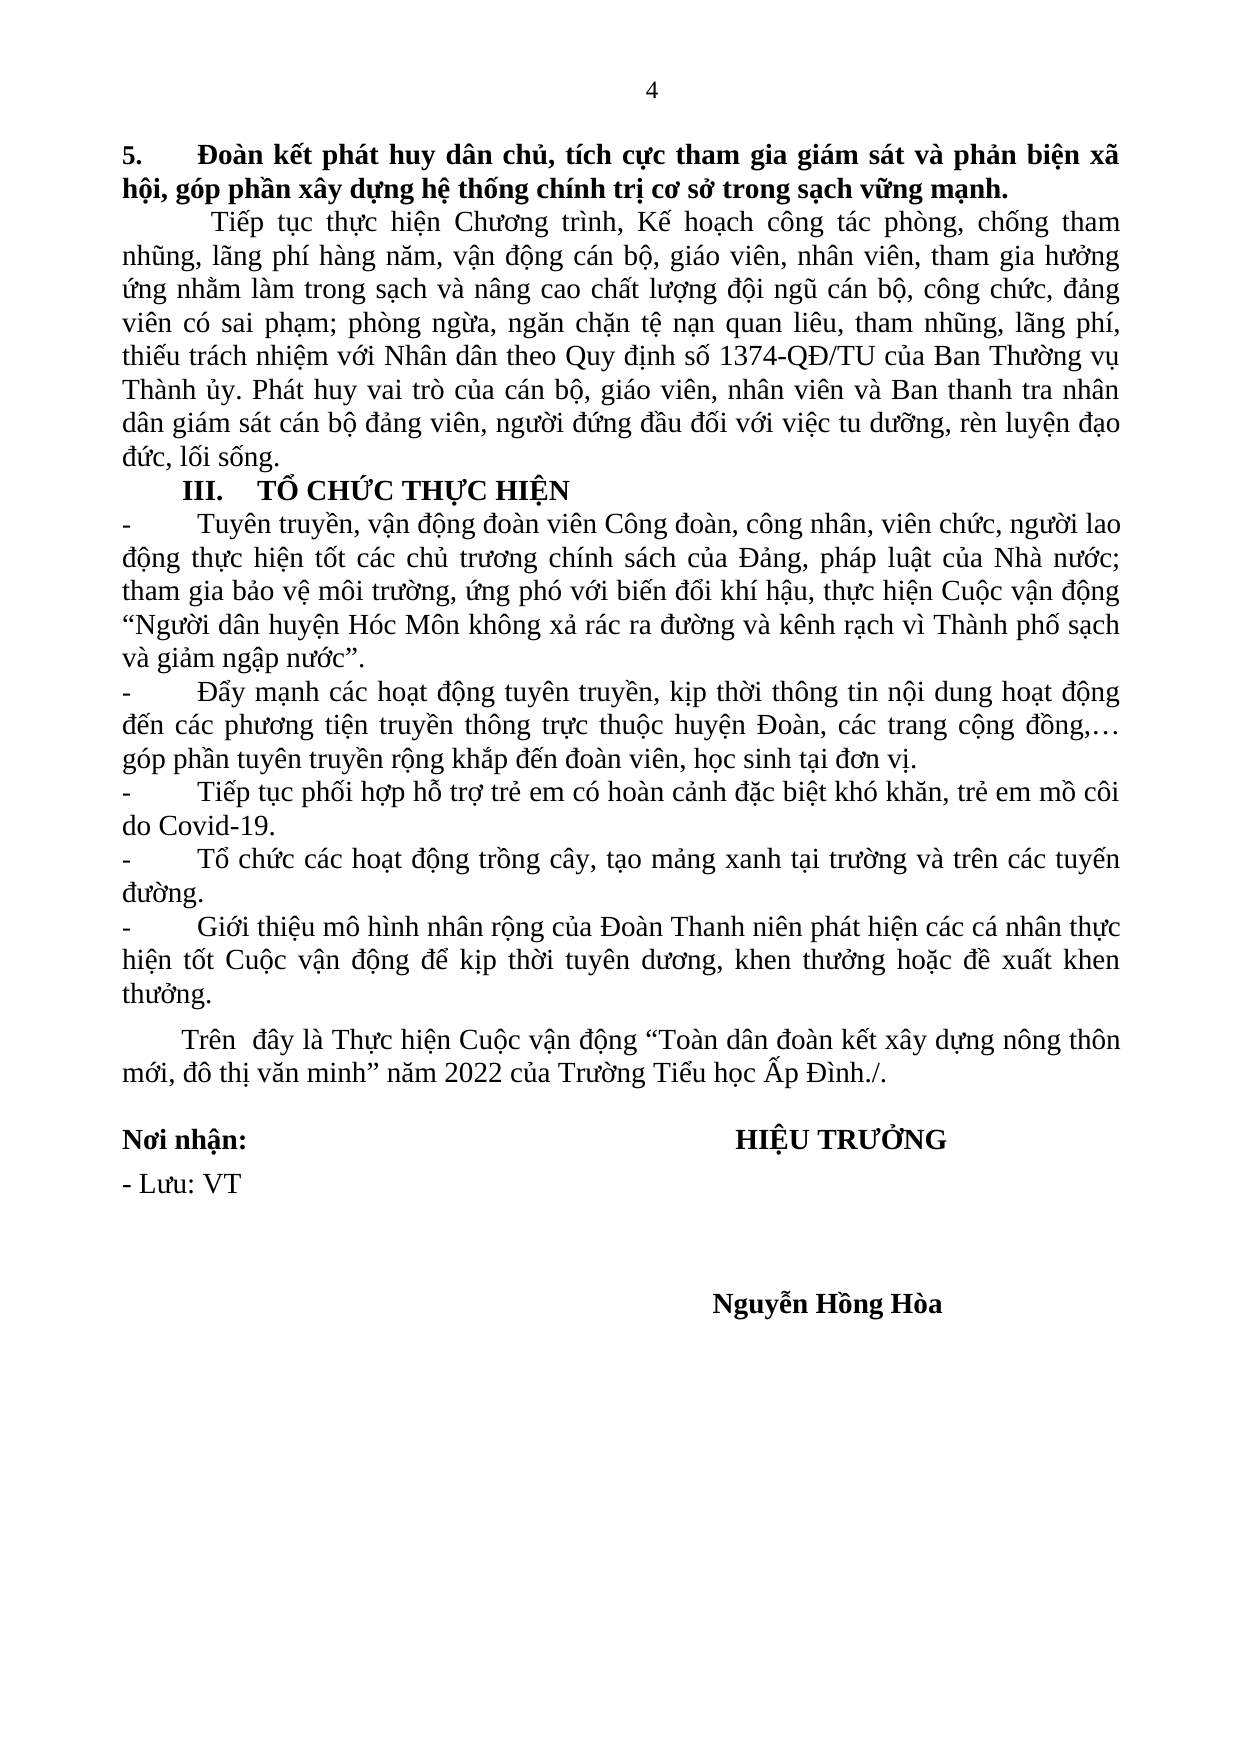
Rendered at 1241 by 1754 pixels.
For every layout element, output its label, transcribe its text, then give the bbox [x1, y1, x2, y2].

list Tiếp tục thực hiện Chương trình, Kế hoạch công tác phòng, chống tham nhũng, lãng phí hàng năm, vận động cán bộ, giáo viên, nhân viên, tham gia hưởng ứng nhằm làm trong sạch và nâng cao chất lượng đội ngũ cán bộ, công chức, đảng viên có sai phạm; phòng ngừa, ngăn chặn tệ nạn quan liêu, tham nhũng, lãng phí, thiếu trách nhiệm với Nhân dân theo Quy định số 1374-QĐ/TU của Ban Thường vụ Thành ủy. Phát huy vai trò của cán bộ, giáo viên, nhân viên và Ban thanh tra nhân dân giám sát cán bộ đảng viên, người đứng đầu đối với việc tu dưỡng, rèn luyện đạo đức, lối sống. [122, 204, 1122, 473]
table_header Nơi nhận: - Lưu: VT [111, 1123, 598, 1287]
table_header HIỆU TRƯỞNG [598, 1123, 1084, 1287]
list TỔ CHỨC THỰC HIỆN [182, 473, 1122, 506]
list Đẩy mạnh các hoạt động tuyên truyền, kịp thời thông tin nội dung hoạt động đến các phương tiện truyền thông trực thuộc huyện Đoàn, các trang cộng đồng,… góp phần tuyên truyền rộng khắp đến đoàn viên, học sinh tại đơn vị. [122, 674, 1122, 774]
list Tiếp tục phối hợp hỗ trợ trẻ em có hoàn cảnh đặc biệt khó khăn, trẻ em mồ côi do Covid-19. [122, 774, 1122, 842]
list Tuyên truyền, vận động đoàn viên Công đoàn, công nhân, viên chức, người lao động thực hiện tốt các chủ trương chính sách của Đảng, pháp luật của Nhà nước; tham gia bảo vệ môi trường, ứng phó với biến đổi khí hậu, thực hiện Cuộc vận động “Người dân huyện Hóc Môn không xả rác ra đường và kênh rạch vì Thành phố sạch và giảm ngập nước”. [122, 506, 1122, 674]
list Giới thiệu mô hình nhân rộng của Đoàn Thanh niên phát hiện các cá nhân thực hiện tốt Cuộc vận động để kịp thời tuyên dương, khen thưởng hoặc đề xuất khen thưởng. [122, 909, 1122, 1009]
list Tổ chức các hoạt động trồng cây, tạo mảng xanh tại trường và trên các tuyến đường. [122, 842, 1122, 909]
list Đoàn kết phát huy dân chủ, tích cực tham gia giám sát và phản biện xã hội, góp phần xây dựng hệ thống chính trị cơ sở trong sạch vững mạnh. [122, 137, 1122, 204]
text Trên đây là Thực hiện Cuộc vận động “Toàn dân đoàn kết xây dựng nông thôn mới, đô thị văn minh” năm 2022 của Trường Tiểu học Ấp Đình./. [122, 1022, 1122, 1089]
text Nguyễn Hồng Hòa [122, 1287, 1122, 1320]
